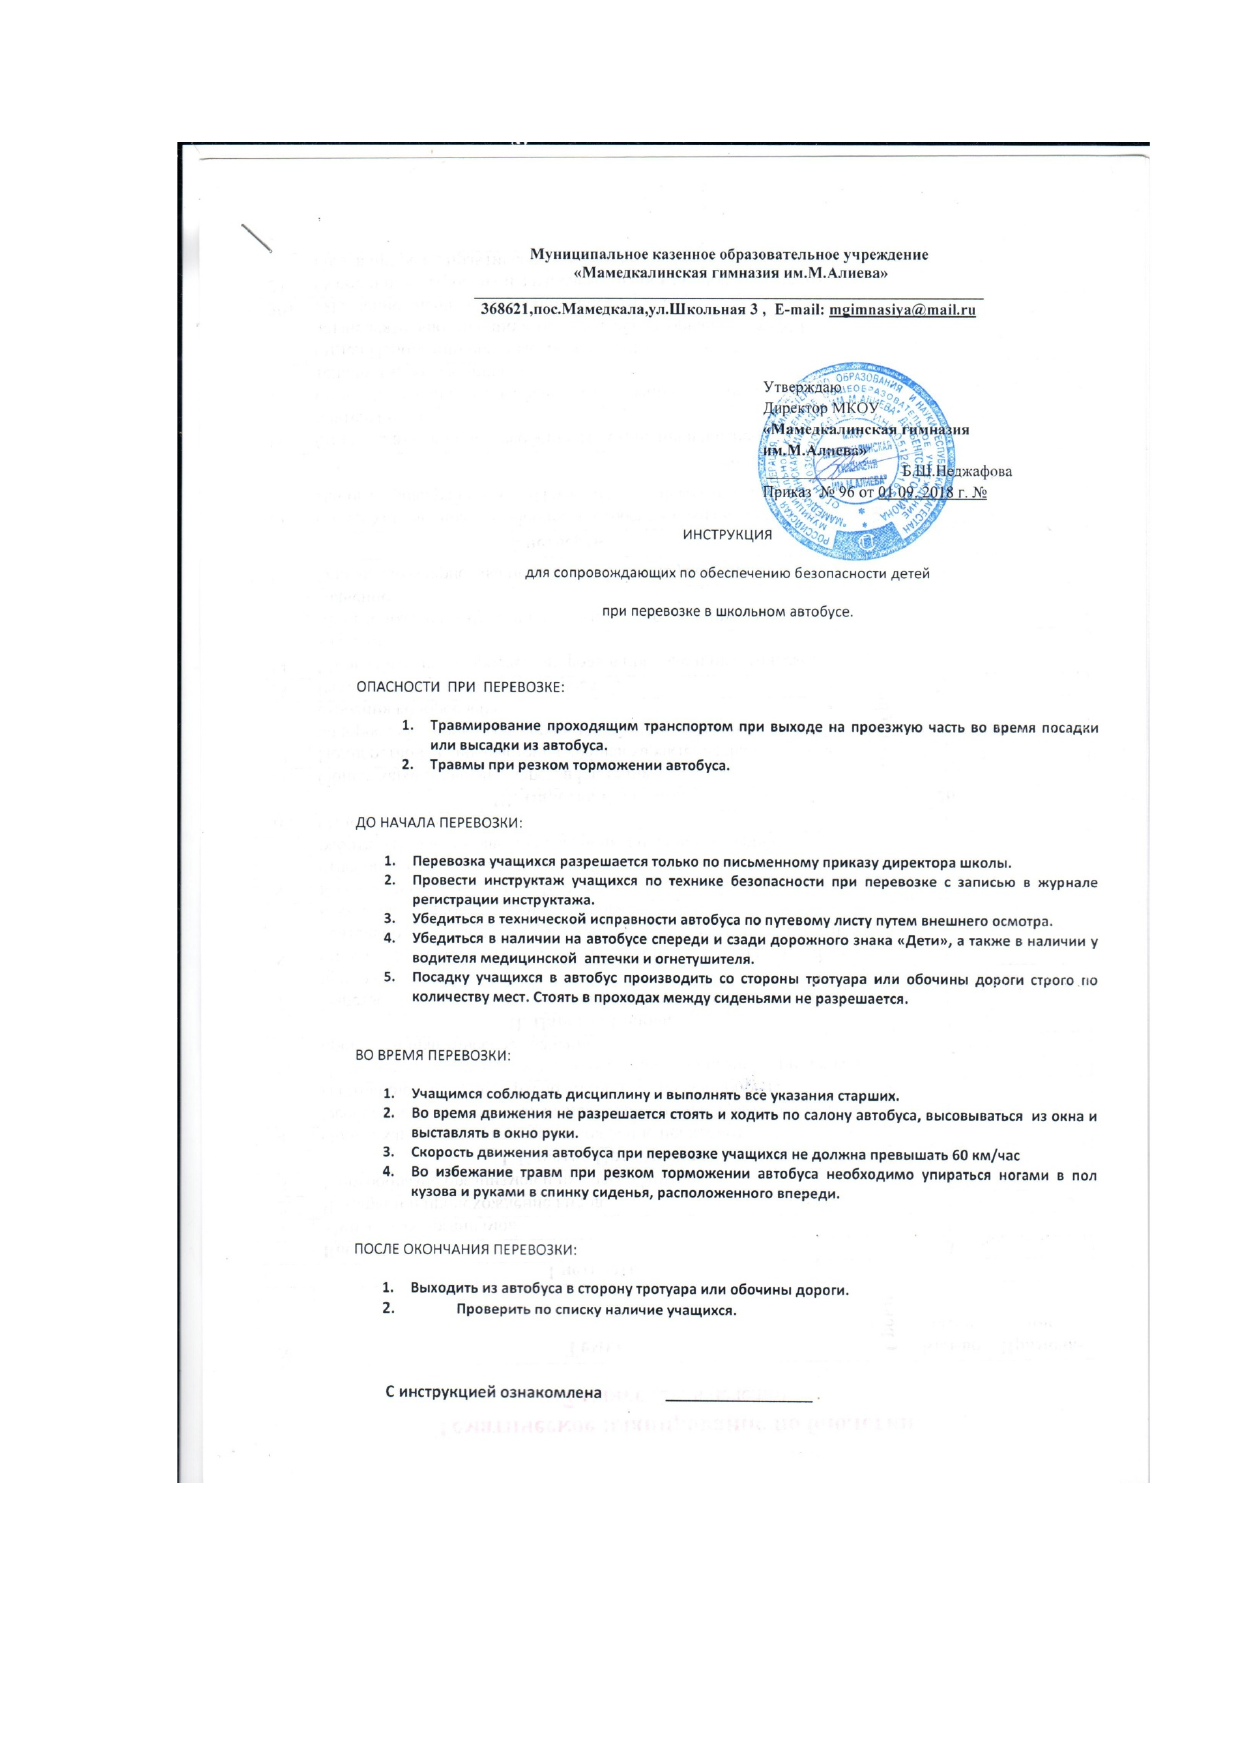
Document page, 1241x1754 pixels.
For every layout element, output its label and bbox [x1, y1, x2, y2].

picture [177, 142, 1152, 1483]
